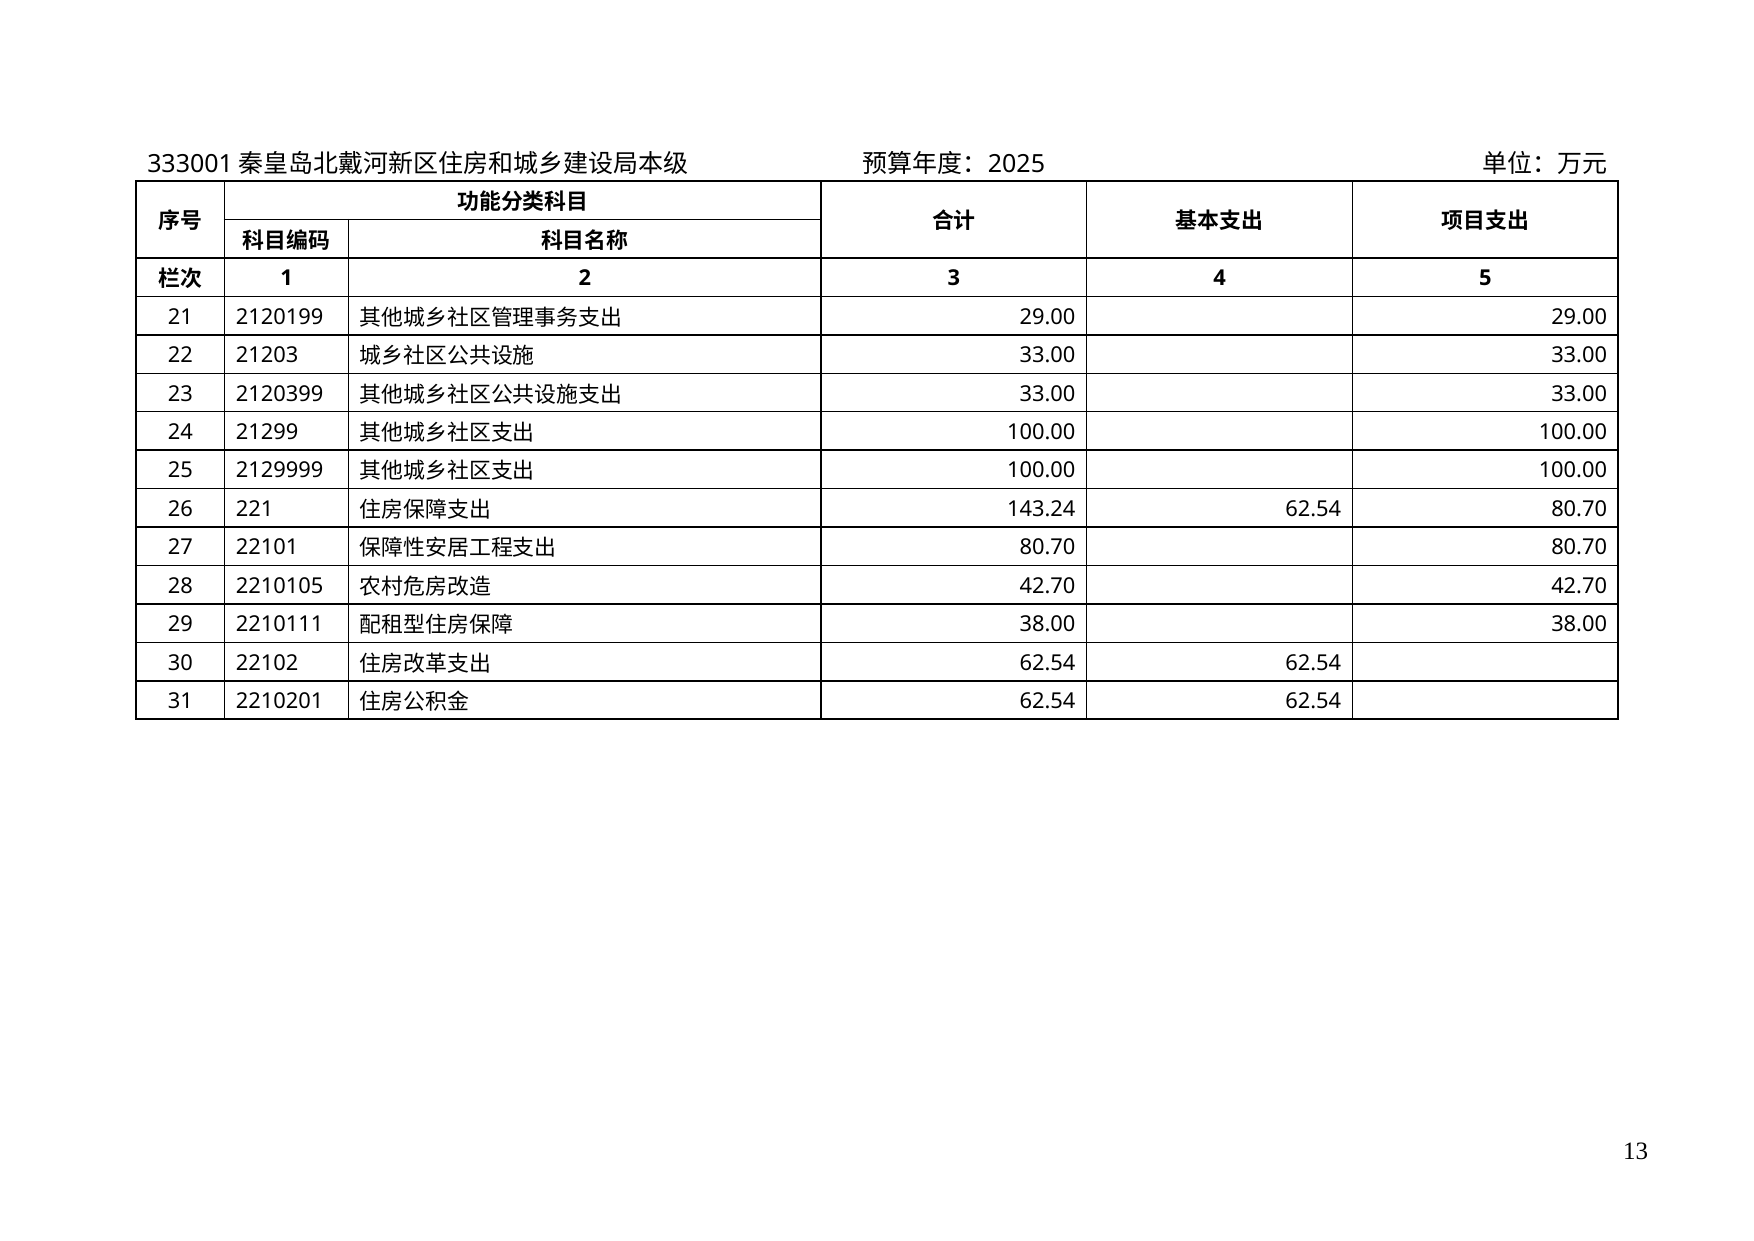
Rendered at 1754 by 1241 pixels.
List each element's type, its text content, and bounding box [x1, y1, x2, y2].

table_cell 62.54 [822, 643, 1086, 680]
table_cell 21203 [225, 336, 348, 372]
table_cell 21 [137, 297, 224, 334]
table_cell 合计 [822, 182, 1086, 257]
table_cell [1353, 682, 1617, 718]
table_cell 其他城乡社区支出 [349, 451, 820, 488]
table_cell 1 [225, 259, 348, 296]
table_cell 其他城乡社区公共设施支出 [349, 374, 820, 411]
table_cell 农村危房改造 [349, 566, 820, 603]
table_cell 2129999 [225, 451, 348, 488]
table_cell 栏次 [137, 259, 224, 296]
table_cell 33.00 [822, 374, 1086, 411]
table_cell 2120199 [225, 297, 348, 334]
table_cell 22101 [225, 528, 348, 564]
table_cell 科目名称 [349, 220, 820, 257]
table_cell 80.70 [822, 528, 1086, 564]
table_cell 28 [137, 566, 224, 603]
table_cell 29.00 [822, 297, 1086, 334]
table_cell 24 [137, 412, 224, 449]
table_cell 62.54 [822, 682, 1086, 718]
table_cell 143.24 [822, 489, 1086, 526]
table_cell [1087, 605, 1352, 641]
table_cell 42.70 [822, 566, 1086, 603]
table_cell [1087, 374, 1352, 411]
table_cell 30 [137, 643, 224, 680]
table_header 333001秦皇岛北戴河新区住房和城乡建设局本级 [137, 143, 820, 180]
table_cell 住房保障支出 [349, 489, 820, 526]
table_cell 项目支出 [1353, 182, 1617, 257]
table_cell 基本支出 [1087, 182, 1352, 257]
table_cell 序号 [137, 182, 224, 257]
table_cell 21299 [225, 412, 348, 449]
table_cell 其他城乡社区支出 [349, 412, 820, 449]
table_cell 住房公积金 [349, 682, 820, 718]
table_cell 29.00 [1353, 297, 1617, 334]
table_cell 80.70 [1353, 489, 1617, 526]
table_cell 2120399 [225, 374, 348, 411]
table_cell 62.54 [1087, 643, 1352, 680]
table_cell 配租型住房保障 [349, 605, 820, 641]
table_cell [1087, 336, 1352, 372]
table_cell 3 [822, 259, 1086, 296]
table_cell 2210105 [225, 566, 348, 603]
table_cell 2 [349, 259, 820, 296]
table_cell 功能分类科目 [225, 182, 820, 219]
table_header 单位：万元 [1087, 143, 1617, 180]
table_cell [1087, 566, 1352, 603]
table_cell 33.00 [1353, 374, 1617, 411]
table_cell 33.00 [1353, 336, 1617, 372]
table_cell [1353, 643, 1617, 680]
table_cell [1087, 528, 1352, 564]
table_cell 4 [1087, 259, 1352, 296]
table_cell 62.54 [1087, 489, 1352, 526]
table_cell 100.00 [1353, 451, 1617, 488]
table_cell 62.54 [1087, 682, 1352, 718]
table_cell 100.00 [1353, 412, 1617, 449]
table_cell 38.00 [1353, 605, 1617, 641]
table_cell [1087, 451, 1352, 488]
table_cell 住房改革支出 [349, 643, 820, 680]
table_cell 其他城乡社区管理事务支出 [349, 297, 820, 334]
table_cell 38.00 [822, 605, 1086, 641]
table_cell 23 [137, 374, 224, 411]
table_cell 5 [1353, 259, 1617, 296]
table_cell 27 [137, 528, 224, 564]
table_cell 25 [137, 451, 224, 488]
table_cell 城乡社区公共设施 [349, 336, 820, 372]
table_cell 保障性安居工程支出 [349, 528, 820, 564]
table_cell 42.70 [1353, 566, 1617, 603]
table_cell 科目编码 [225, 220, 348, 257]
table_cell 2210111 [225, 605, 348, 641]
table_cell 22 [137, 336, 224, 372]
table_cell 221 [225, 489, 348, 526]
table_cell [1087, 297, 1352, 334]
table_cell 31 [137, 682, 224, 718]
table_cell 22102 [225, 643, 348, 680]
table_cell 100.00 [822, 451, 1086, 488]
table_cell 100.00 [822, 412, 1086, 449]
table_cell 80.70 [1353, 528, 1617, 564]
table_cell 33.00 [822, 336, 1086, 372]
table_cell 26 [137, 489, 224, 526]
table_cell 2210201 [225, 682, 348, 718]
table_cell 29 [137, 605, 224, 641]
table_cell [1087, 412, 1352, 449]
table_header 预算年度：2025 [822, 143, 1086, 180]
